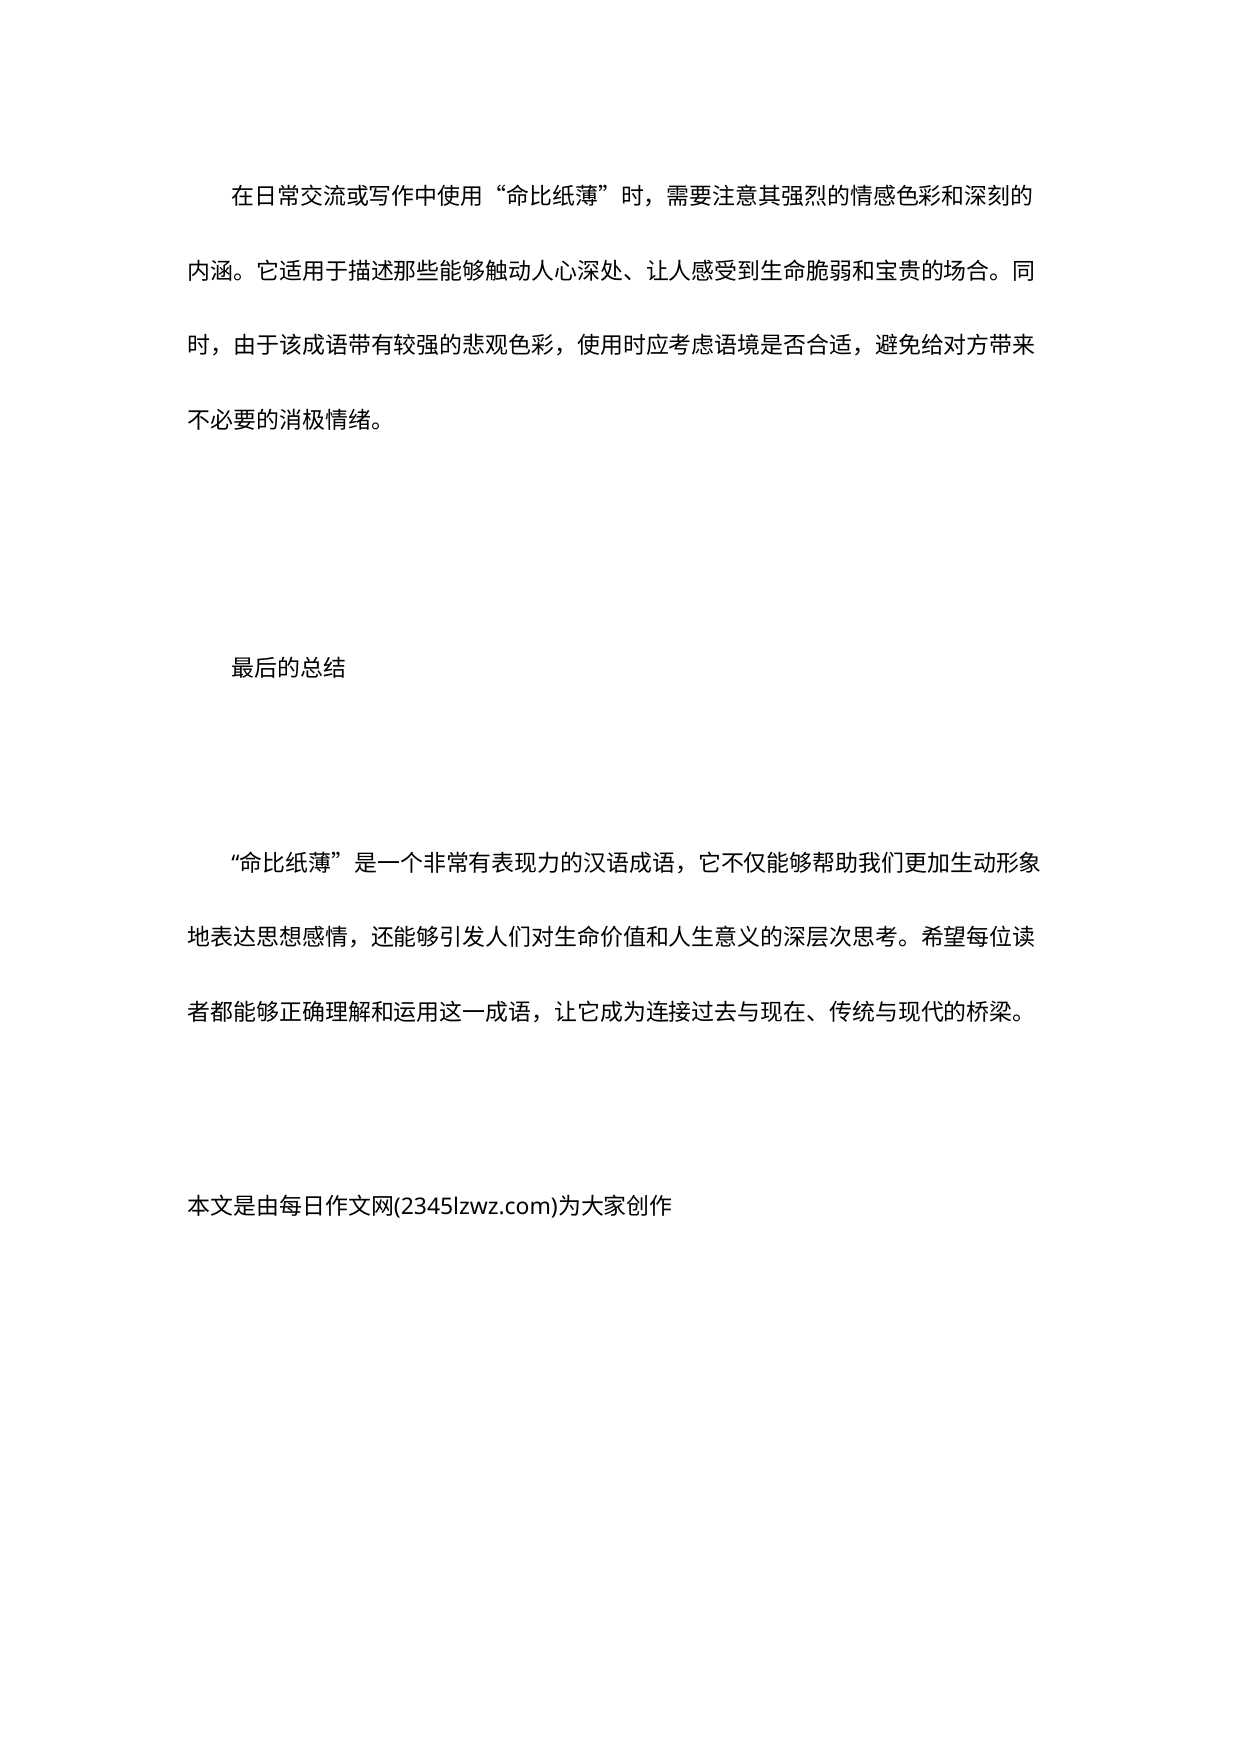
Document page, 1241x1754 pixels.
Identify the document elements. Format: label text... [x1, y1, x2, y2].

text 本文是由每日作文网(2345lzwz.com)为大家创作 [187, 1172, 1053, 1237]
text 在日常交流或写作中使用“命比纸薄”时，需要注意其强烈的情感色彩和深刻的内涵。它适用于描述那些能够触动人心深处、让人感受到生命脆弱和宝贵的场合。同时，由于该成语带有较强的悲观色彩，使用时应考虑语境是否合适，避免给对方带来不必要的消极情绪。 [187, 162, 1053, 451]
text 最后的总结 [187, 634, 1053, 699]
text “命比纸薄”是一个非常有表现力的汉语成语，它不仅能够帮助我们更加生动形象地表达思想感情，还能够引发人们对生命价值和人生意义的深层次思考。希望每位读者都能够正确理解和运用这一成语，让它成为连接过去与现在、传统与现代的桥梁。 [187, 828, 1053, 1043]
